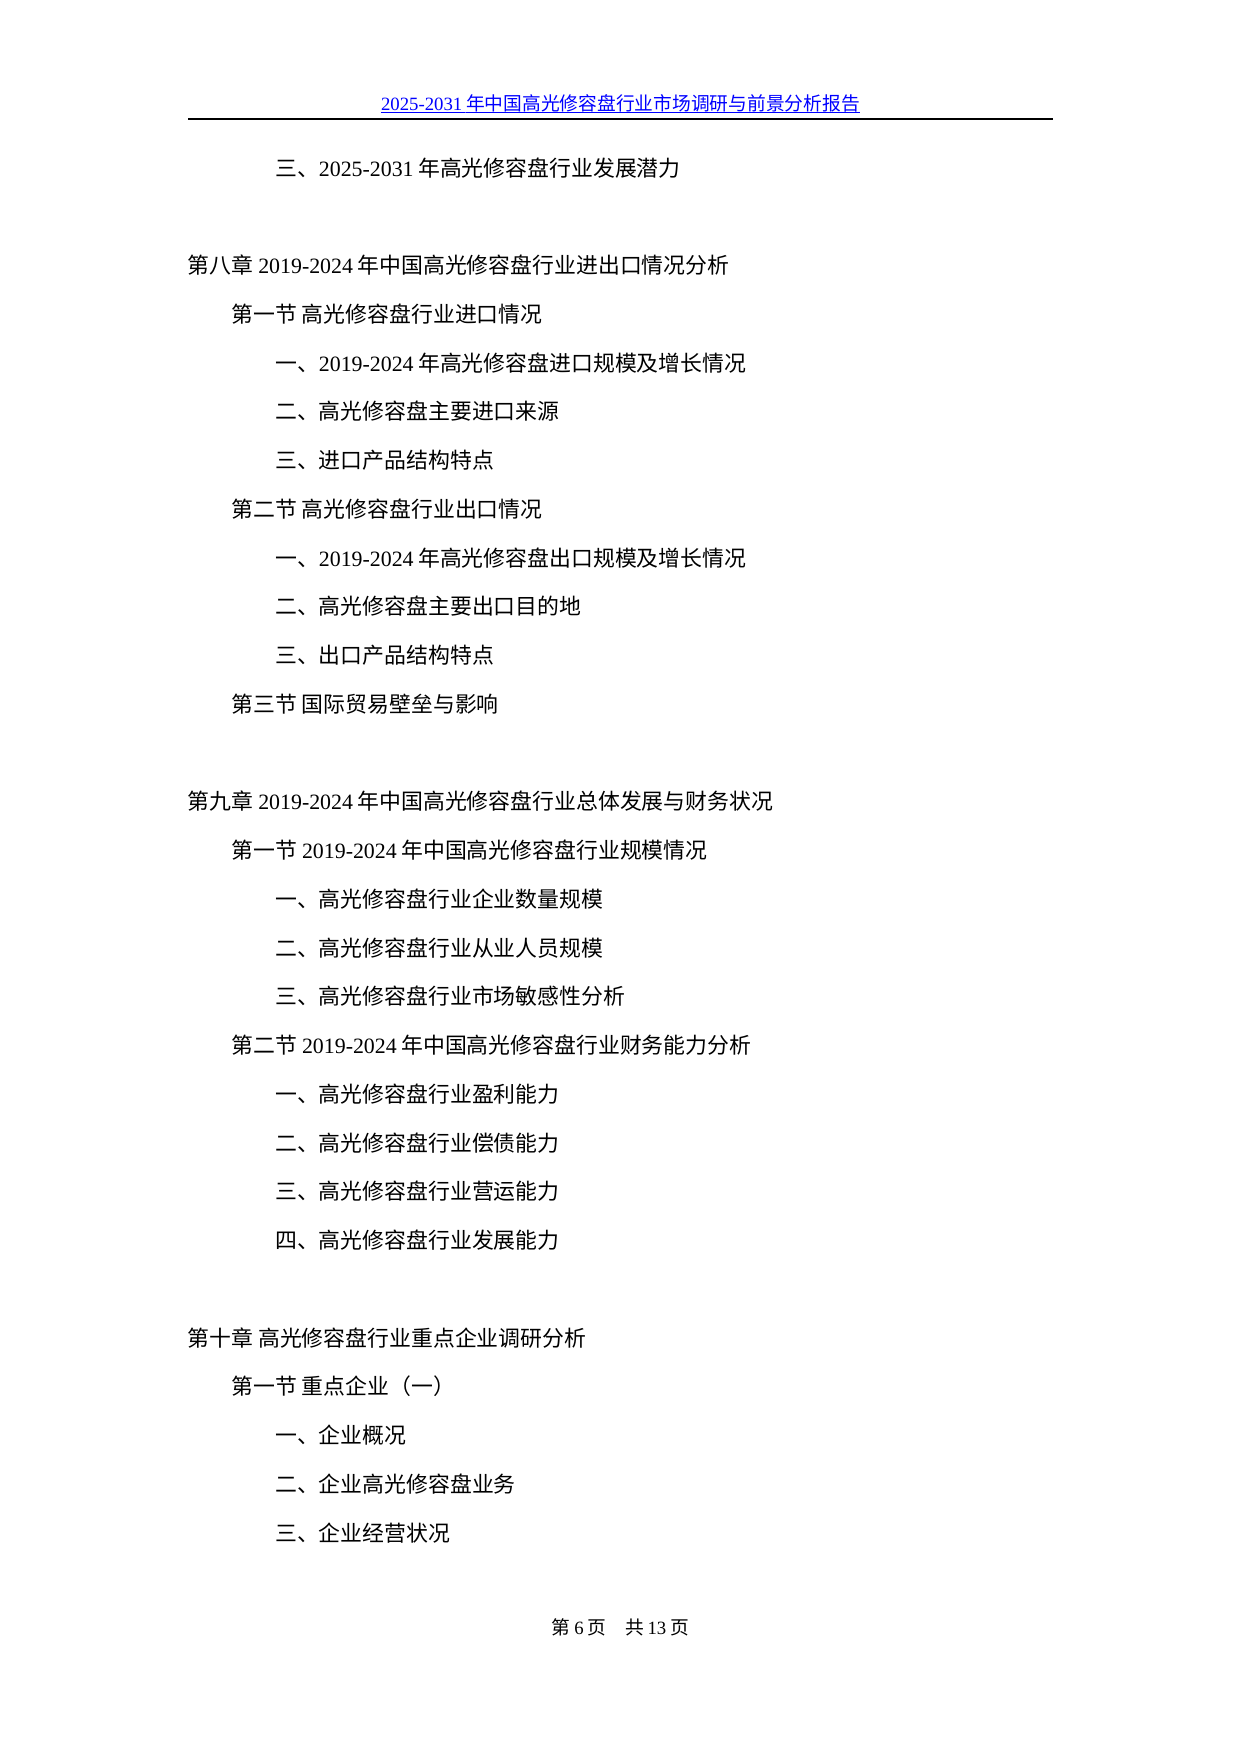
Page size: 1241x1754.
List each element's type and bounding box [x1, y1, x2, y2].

text [187, 150, 1053, 1548]
